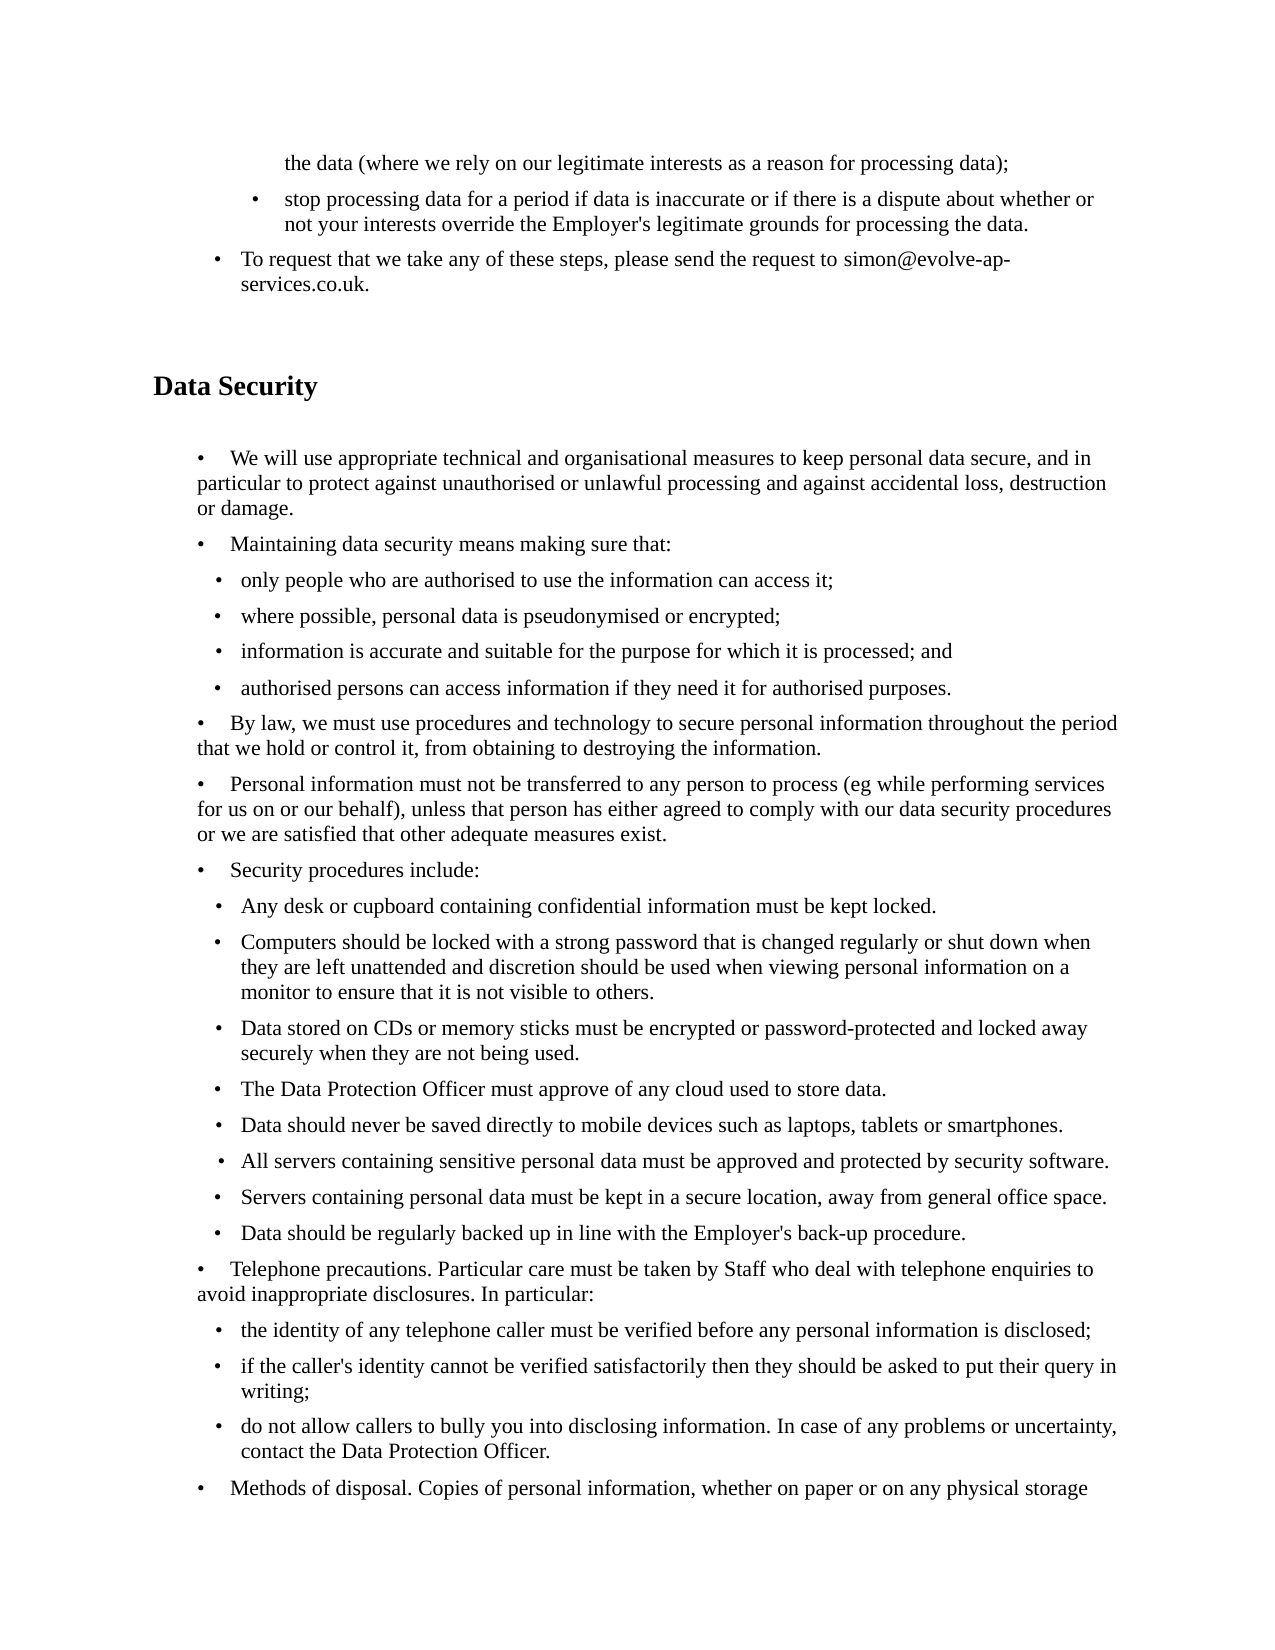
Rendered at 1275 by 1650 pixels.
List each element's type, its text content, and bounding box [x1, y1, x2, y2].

list authorised persons can access information if they need it for authorised purposes. [214, 675, 1119, 700]
list By law, we must use procedures and technology to secure personal information throughout the period that we hold or control it, from obtaining to destroying the information. [197, 711, 1119, 761]
list Data should be regularly backed up in line with the Employer's back-up procedure. [214, 1220, 1119, 1245]
list Computers should be locked with a strong password that is changed regularly or shut down when they are left unattended and discretion should be used when viewing personal information on a monitor to ensure that it is not visible to others. [214, 929, 1119, 1004]
list Data should never be saved directly to mobile devices such as laptops, tablets or smartphones. [215, 1112, 1119, 1137]
list To request that we take any of these steps, please send the request to simon@evolve-ap-services.co.uk. [214, 247, 1119, 297]
list do not allow callers to bully you into disclosing information. In case of any problems or uncertainty, contact the Data Protection Officer. [215, 1414, 1119, 1464]
list Data stored on CDs or memory sticks must be encrypted or password-protected and locked away securely when they are not being used. [215, 1016, 1119, 1066]
list The Data Protection Officer must approve of any cloud used to store data. [214, 1076, 1119, 1101]
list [250, 150, 1119, 175]
list Maintaining data security means making sure that: [197, 531, 1119, 556]
list only people who are authorised to use the information can access it; [215, 567, 1119, 592]
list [197, 1475, 1119, 1500]
list We will use appropriate technical and organisational measures to keep personal data secure, and in particular to protect against unauthorised or unlawful processing and against accidental loss, destruction or damage. [197, 445, 1119, 520]
list stop processing data for a period if data is inaccurate or if there is a dispute about whether or not your interests override the Employer's legitimate grounds for processing the data. [251, 186, 1119, 236]
list if the caller's identity cannot be verified satisfactorily then they should be asked to put their query in writing; [214, 1353, 1119, 1403]
text Data Security [153, 375, 1119, 400]
list Security procedures include: [197, 858, 1119, 883]
list Personal information must not be transferred to any person to process (eg while performing services for us on or our behalf), unless that person has either agreed to comply with our data security procedures or we are satisfied that other adequate measures exist. [197, 772, 1119, 847]
list Telephone precautions. Particular care must be taken by Staff who deal with telephone enquiries to avoid inappropriate disclosures. In particular: [197, 1256, 1119, 1306]
list information is accurate and suitable for the purpose for which it is processed; and [215, 639, 1119, 664]
list Any desk or cupboard containing confidential information must be kept locked. [215, 894, 1119, 919]
list Servers containing personal data must be kept in a secure location, away from general office space. [214, 1184, 1119, 1209]
list the identity of any telephone caller must be verified before any personal information is disclosed; [215, 1317, 1119, 1342]
list All servers containing sensitive personal data must be approved and protected by security software. [217, 1148, 1119, 1173]
list where possible, personal data is pseudonymised or encrypted; [214, 603, 1119, 628]
